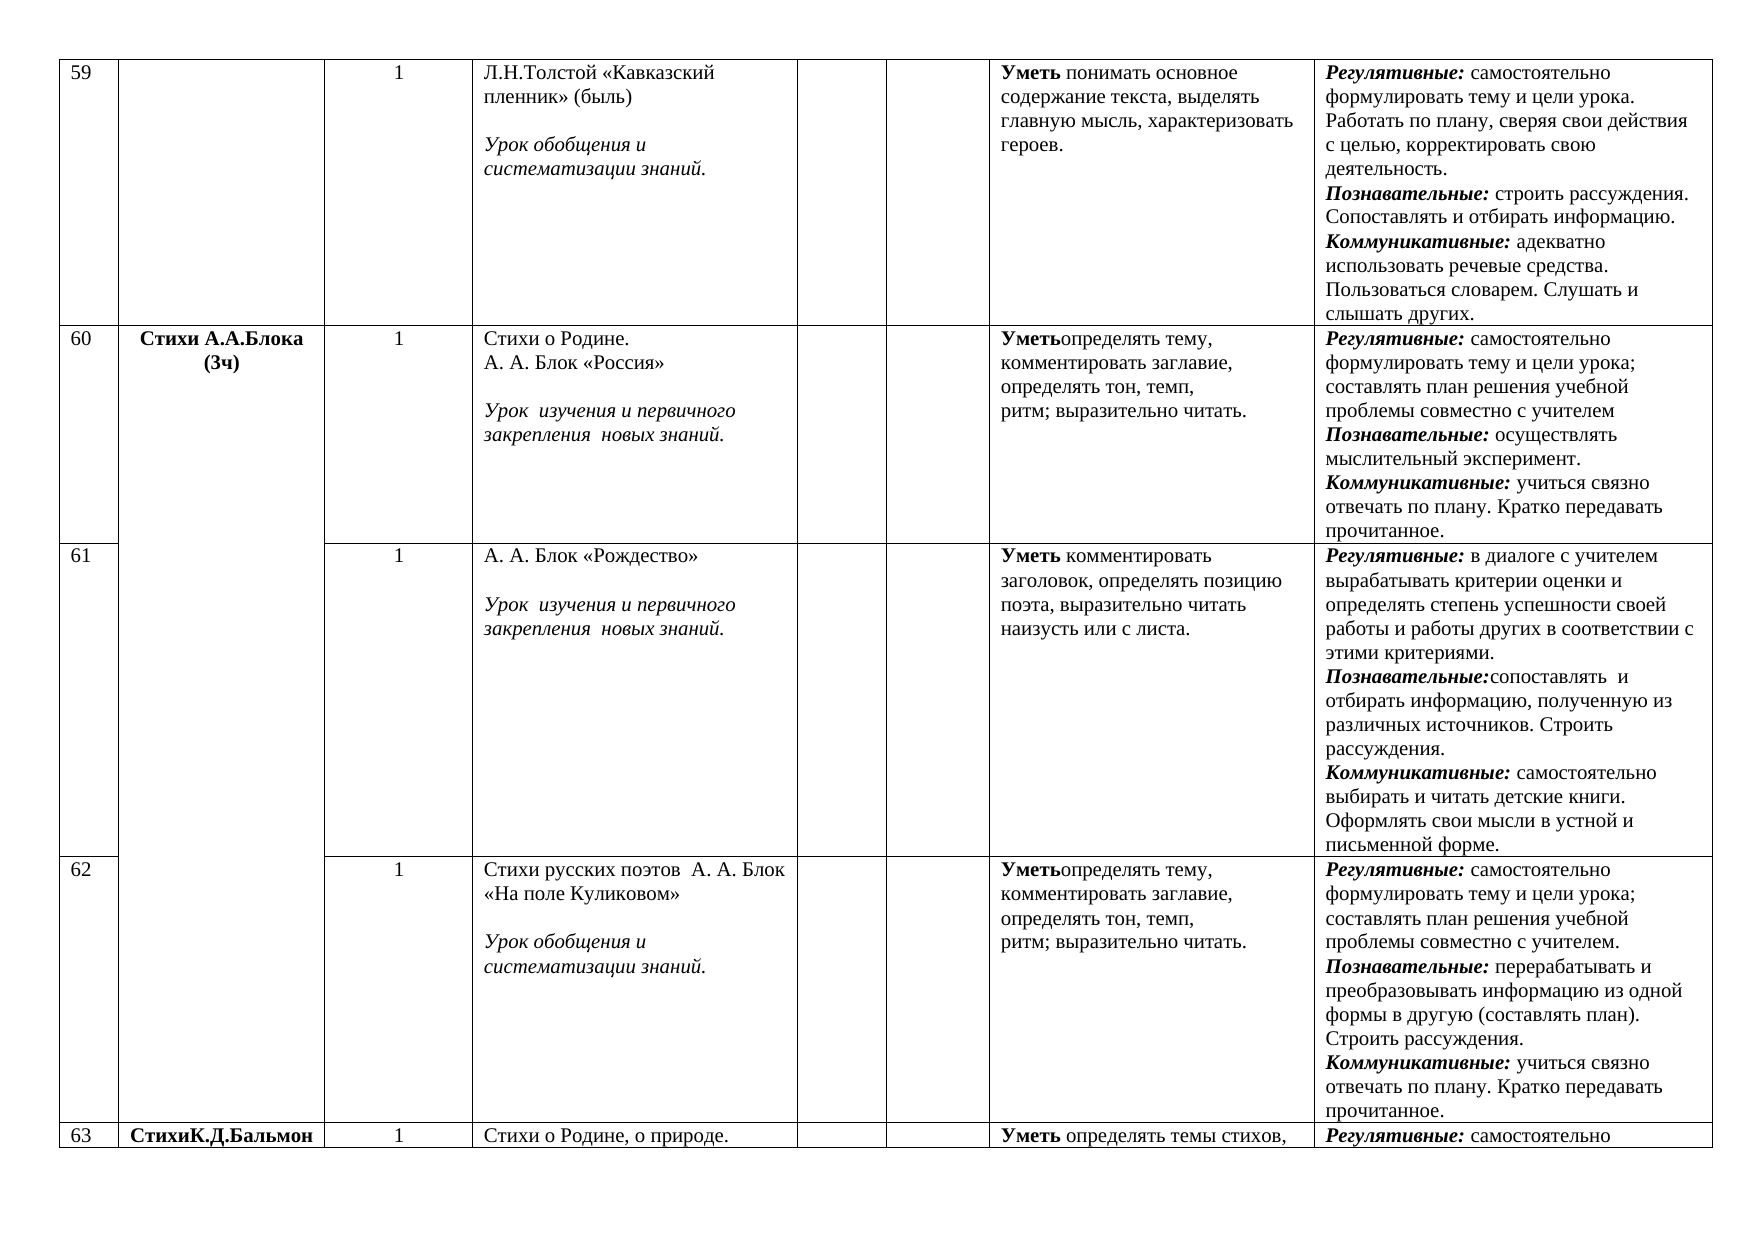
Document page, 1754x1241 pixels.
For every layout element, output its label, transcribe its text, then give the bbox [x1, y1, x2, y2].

table_cell Стихи о Родине. А. А. Блок «Россия» Урок изучения и первичного закрепления новых знаний. [473, 326, 797, 542]
table_cell 1 [325, 857, 472, 1122]
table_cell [990, 60, 1314, 325]
table_cell [798, 1123, 886, 1147]
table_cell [1315, 60, 1712, 325]
table_cell 61 [60, 544, 118, 856]
table_cell Стихи А.А.Блока (3ч) [119, 326, 324, 1122]
table_cell 60 [60, 326, 118, 542]
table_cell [119, 1123, 324, 1147]
table_cell Регулятивные: самостоятельно формулировать тему и цели урока; составлять план решения учебной проблемы совместно с учителем Познавательные: осуществлять мыслительный эксперимент. Коммуникативные: учиться связно отвечать по плану. Кратко передавать прочитанное. [1315, 326, 1712, 542]
table_cell Стихи русских поэтов А. А. Блок «На поле Куликовом» Урок обобщения и систематизации знаний. [473, 857, 797, 1122]
table_cell Уметь комментировать заголовок, определять позицию поэта, выразительно читать наизусть или с листа. [990, 544, 1314, 856]
table_cell Уметьопределять тему, комментировать заглавие, определять тон, темп, ритм; выразительно читать. [990, 326, 1314, 542]
table_cell 1 [325, 326, 472, 542]
table_cell 59 [60, 60, 118, 325]
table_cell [1315, 1123, 1712, 1147]
table_cell [887, 60, 989, 325]
table_cell 1 [325, 544, 472, 856]
table_cell 1 [325, 1123, 472, 1147]
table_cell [990, 1123, 1314, 1147]
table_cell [473, 1123, 797, 1147]
table_cell [798, 857, 886, 1122]
table_cell 62 [60, 857, 118, 1122]
table_cell Уметьопределять тему, комментировать заглавие, определять тон, темп, ритм; выразительно читать. [990, 857, 1314, 1122]
table_cell 63 [60, 1123, 118, 1147]
table_cell Регулятивные: в диалоге с учителем вырабатывать критерии оценки и определять степень успешности своей работы и работы других в соответствии с этими критериями. Познавательные:сопоставлять и отбирать информацию, полученную из различных источников. Строить рассуждения. Коммуникативные: самостоятельно выбирать и читать детские книги. Оформлять свои мысли в устной и письменной форме. [1315, 544, 1712, 856]
table_cell Л.Н.Толстой «Кавказский пленник» (быль) Урок обобщения и систематизации знаний. [473, 60, 797, 325]
table_cell [798, 544, 886, 856]
table_cell [887, 857, 989, 1122]
table_cell [798, 326, 886, 542]
table_cell 1 [325, 60, 472, 325]
table_cell [887, 1123, 989, 1147]
table_cell [887, 544, 989, 856]
table_cell [887, 326, 989, 542]
table_cell [798, 60, 886, 325]
table_cell А. А. Блок «Рождество» Урок изучения и первичного закрепления новых знаний. [473, 544, 797, 856]
